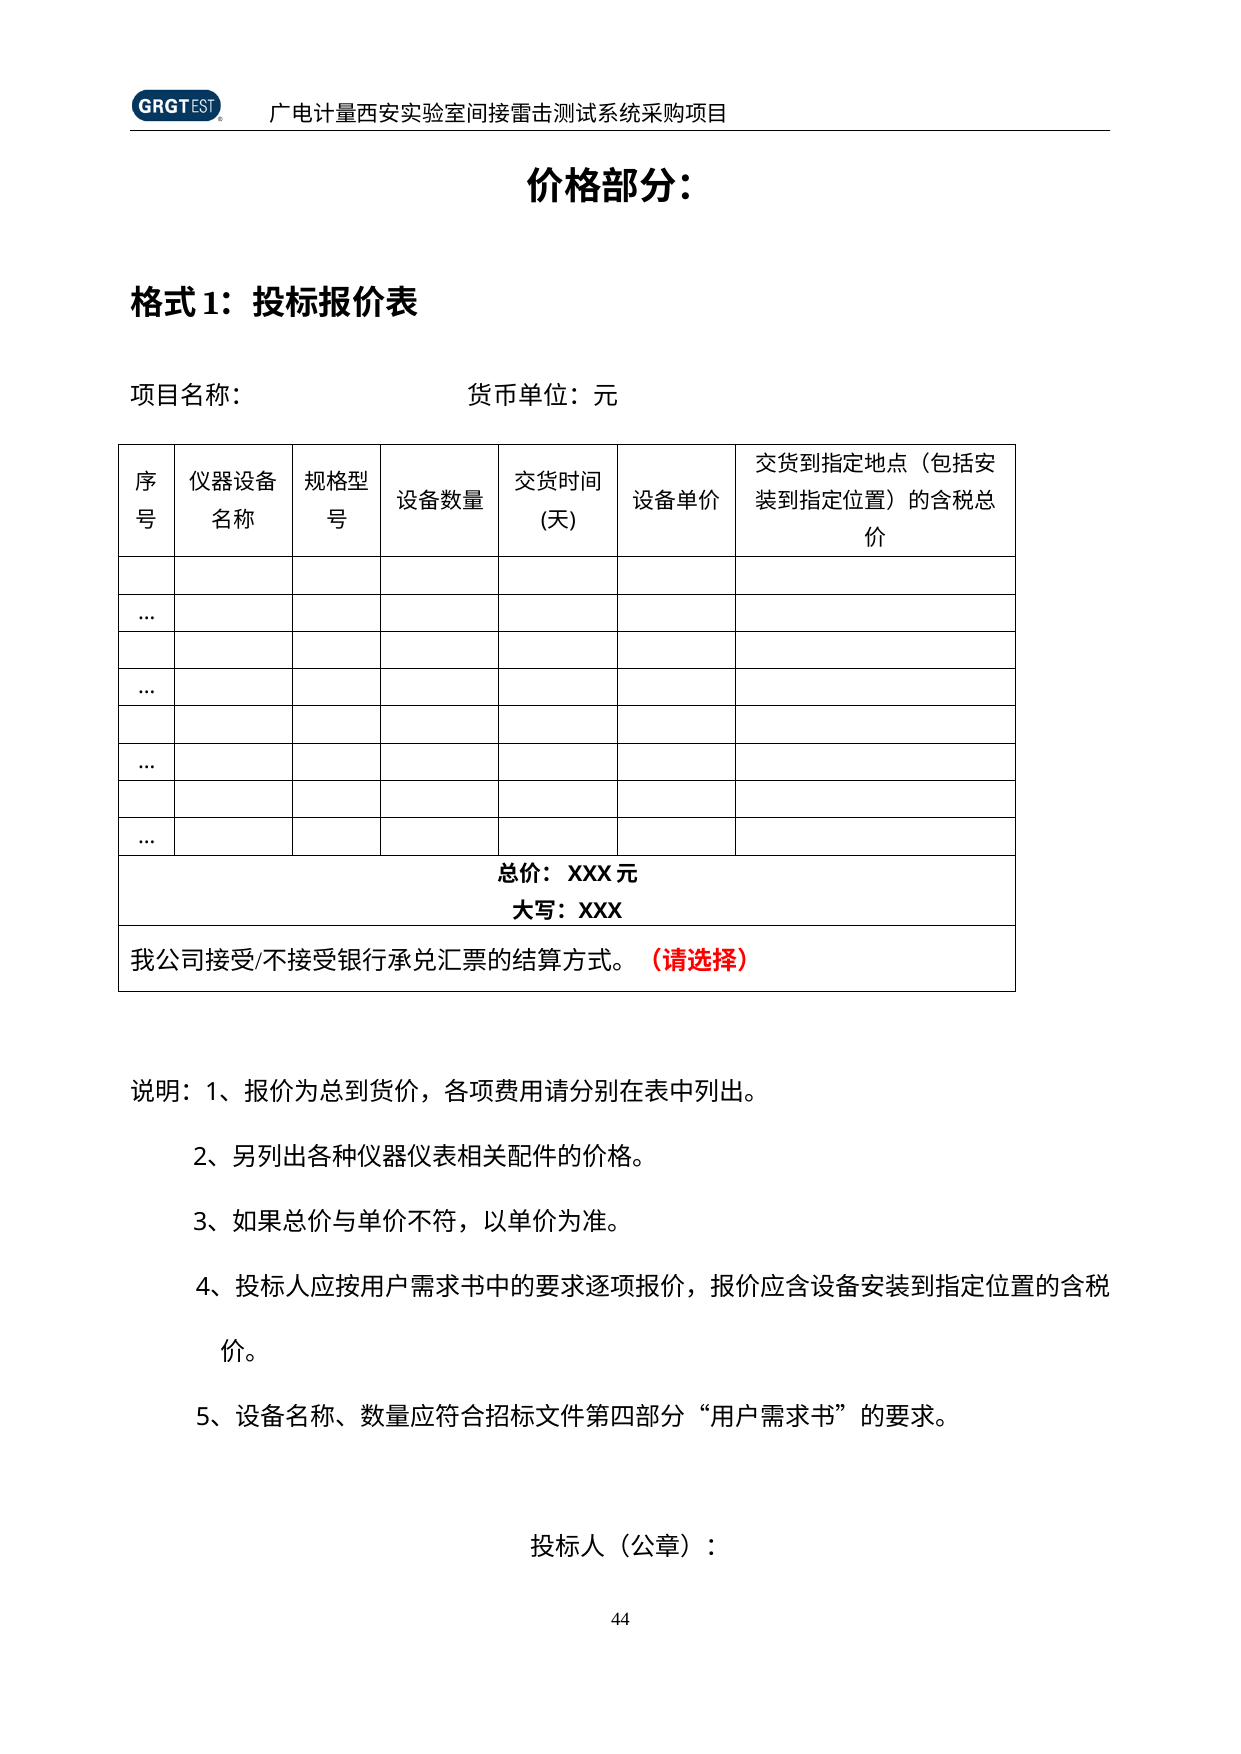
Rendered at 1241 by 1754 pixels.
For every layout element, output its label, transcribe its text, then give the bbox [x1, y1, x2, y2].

table_cell [736, 669, 1015, 705]
text 说明：1、报价为总到货价，各项费用请分别在表中列出。 [130, 1057, 1110, 1122]
table_cell [175, 557, 292, 593]
table_cell [293, 744, 380, 780]
table_cell [499, 669, 617, 705]
table_cell [736, 781, 1015, 817]
table_cell [736, 595, 1015, 631]
table_cell [499, 632, 617, 668]
text 4、投标人应按用户需求书中的要求逐项报价，报价应含设备安装到指定位置的含税价。 [196, 1252, 1110, 1382]
table_header 交货时间(天) [499, 445, 617, 556]
table_cell [293, 557, 380, 593]
table_cell [618, 781, 735, 817]
subtitle 格式1：投标报价表 [130, 267, 1110, 332]
table_header 仪器设备 名称 [175, 445, 292, 556]
table_cell [175, 632, 292, 668]
picture [129, 88, 224, 122]
table_cell [499, 706, 617, 743]
table_cell [293, 632, 380, 668]
table_cell [736, 818, 1015, 854]
table_cell [381, 557, 498, 593]
table_cell … [119, 744, 174, 780]
table_cell [499, 744, 617, 780]
table_cell [736, 557, 1015, 593]
table_cell [618, 818, 735, 854]
table_cell [175, 744, 292, 780]
table_header 设备数量 [381, 445, 498, 556]
subtitle 价格部分： [130, 151, 1110, 216]
table_cell [499, 781, 617, 817]
table_cell [175, 595, 292, 631]
table_cell [618, 744, 735, 780]
text 投标人（公章）： [130, 1512, 1110, 1577]
text 5、设备名称、数量应符合招标文件第四部分“用户需求书”的要求。 [130, 1382, 1110, 1447]
table_header 规格型号 [293, 445, 380, 556]
table_cell [381, 818, 498, 854]
table_cell … [119, 669, 174, 705]
text 2、另列出各种仪器仪表相关配件的价格。 [130, 1122, 1110, 1187]
table_header 交货到指定地点（包括安装到指定位置）的含税总价 [736, 445, 1015, 556]
table_cell … [119, 818, 174, 854]
table_cell [618, 669, 735, 705]
table_cell [175, 781, 292, 817]
table_cell [381, 781, 498, 817]
table_cell 我公司接受/不接受银行承兑汇票的结算方式。（请选择） [119, 926, 1015, 991]
table_cell [175, 818, 292, 854]
table_cell [381, 744, 498, 780]
table_cell [499, 595, 617, 631]
table_cell [293, 706, 380, 743]
table_cell [119, 706, 174, 743]
table_cell [618, 557, 735, 593]
table_cell [119, 781, 174, 817]
table_cell [293, 818, 380, 854]
table_cell [119, 557, 174, 593]
table_cell [293, 781, 380, 817]
table_cell [119, 632, 174, 668]
table_cell [736, 632, 1015, 668]
table_cell 总价： XXX元 大写：XXX [119, 856, 1015, 925]
table_cell [175, 706, 292, 743]
text 项目名称： 货币单位：元 [130, 361, 1110, 426]
table_cell [381, 669, 498, 705]
text 3、如果总价与单价不符，以单价为准。 [130, 1187, 1110, 1252]
table_cell … [119, 595, 174, 631]
table_cell [381, 706, 498, 743]
table_header 序号 [119, 445, 174, 556]
table_cell [618, 706, 735, 743]
table_cell [381, 632, 498, 668]
table_cell [736, 706, 1015, 743]
table_cell [499, 818, 617, 854]
table_cell [293, 595, 380, 631]
table_cell [499, 557, 617, 593]
table_cell [175, 669, 292, 705]
table_header 设备单价 [618, 445, 735, 556]
table_cell [618, 632, 735, 668]
table_cell [381, 595, 498, 631]
table_cell [736, 744, 1015, 780]
table_cell [293, 669, 380, 705]
table_cell [618, 595, 735, 631]
